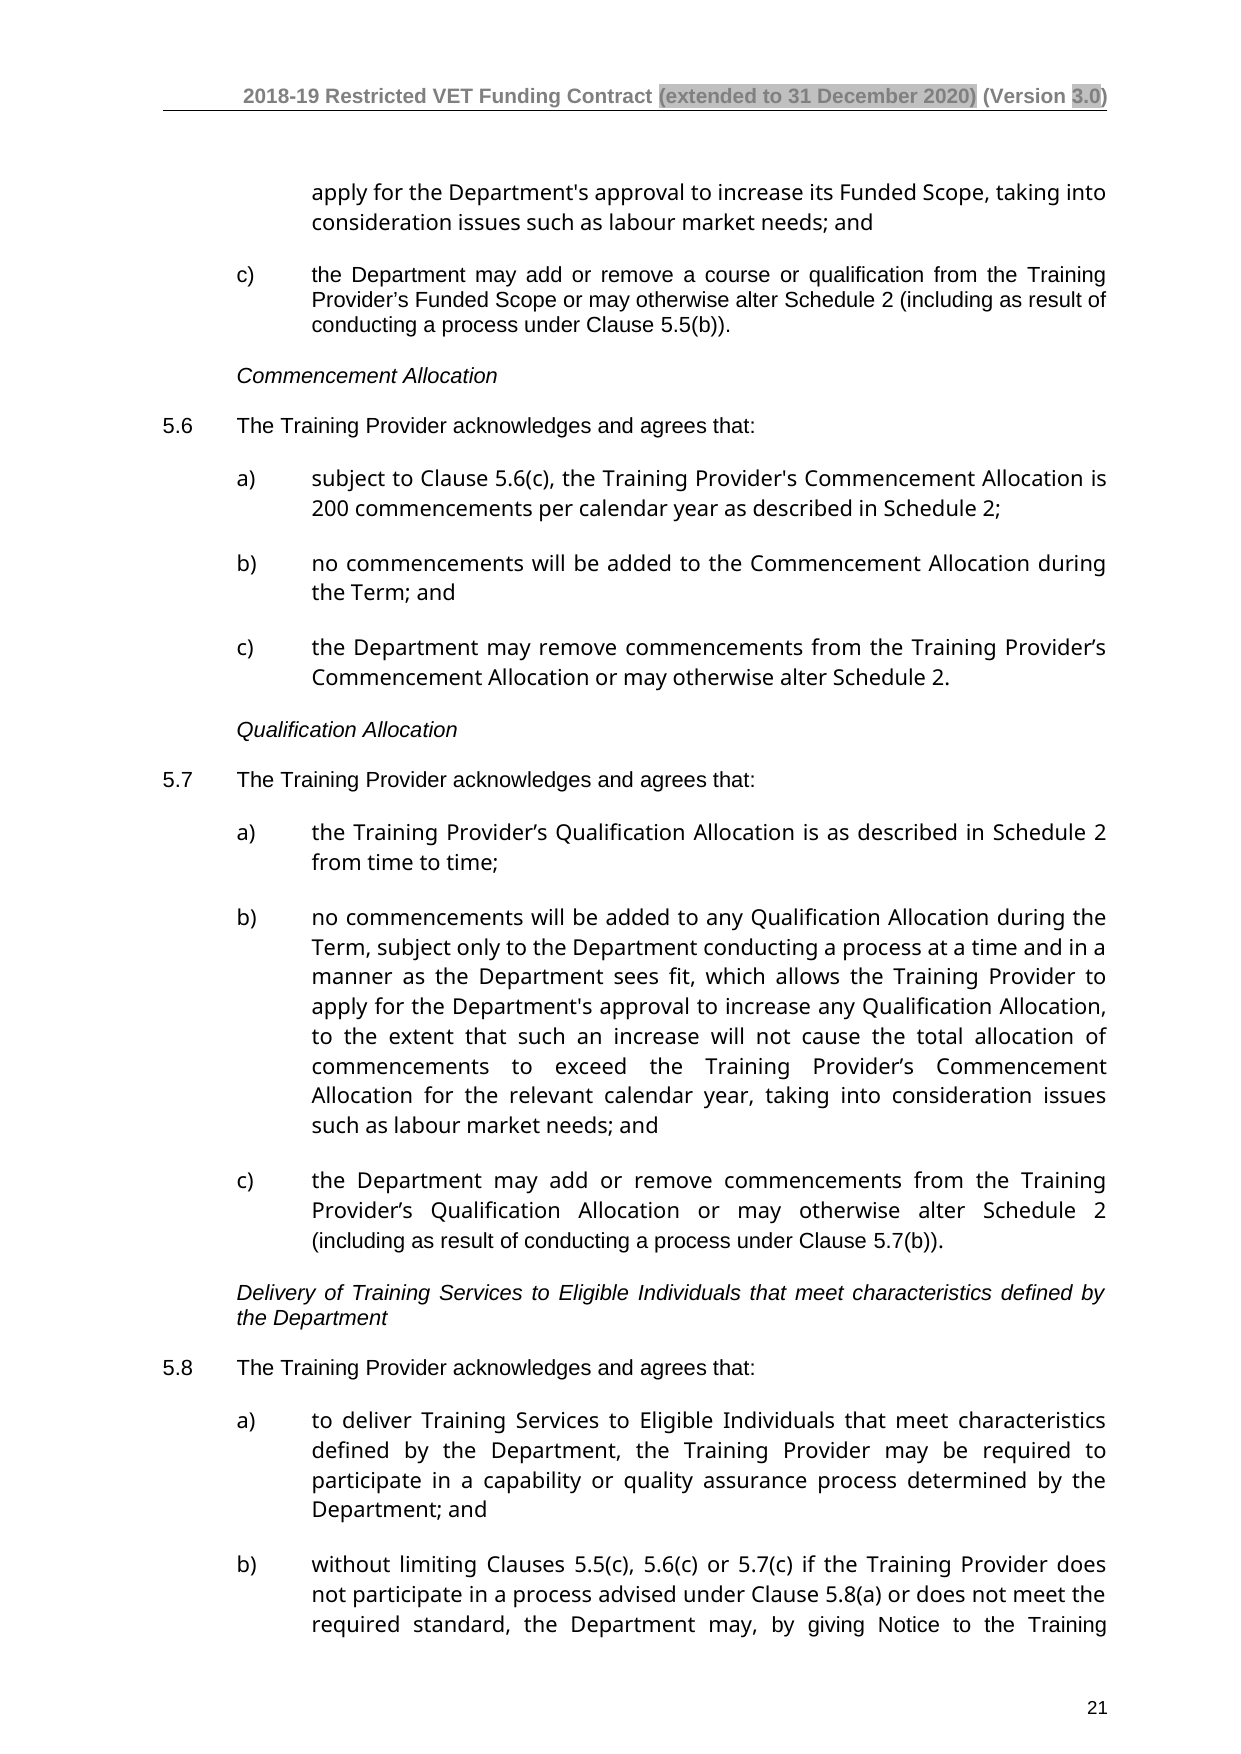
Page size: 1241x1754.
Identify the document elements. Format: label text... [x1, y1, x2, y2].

subtitle the Department may remove commencements from the Training Provider’s Commencement Allocation or may otherwise alter Schedule 2. [236, 632, 1107, 692]
subtitle the Department may add or remove commencements from the Training Provider’s Qualification Allocation or may otherwise alter Schedule 2 (including as result of conducting a process under Clause 5.7(b)). [236, 1165, 1107, 1254]
subtitle The Training Provider acknowledges and agrees that: [162, 1355, 1107, 1380]
subtitle no commencements will be added to any Qualification Allocation during the Term, subject only to the Department conducting a process at a time and in a manner as the Department sees fit, which allows the Training Provider to apply for the Department's approval to increase any Qualification Allocation, to the extent that such an increase will not cause the total allocation of commencements to exceed the Training Provider’s Commencement Allocation for the relevant calendar year, taking into consideration issues such as labour market needs; and [236, 902, 1107, 1140]
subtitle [236, 1549, 1107, 1638]
subtitle Delivery of Training Services to Eligible Individuals that meet characteristics defined by the Department [236, 1279, 1107, 1330]
subtitle The Training Provider acknowledges and agrees that: [162, 767, 1107, 792]
subtitle the Training Provider’s Qualification Allocation is as described in Schedule 2 from time to time; [236, 817, 1107, 877]
subtitle Qualification Allocation [236, 717, 1107, 742]
subtitle the Department may add or remove a course or qualification from the Training Provider’s Funded Scope or may otherwise alter Schedule 2 (including as result of conducting a process under Clause 5.5(b)). [236, 262, 1107, 337]
subtitle to deliver Training Services to Eligible Individuals that meet characteristics defined by the Department, the Training Provider may be required to participate in a capability or quality assurance process determined by the Department; and [236, 1405, 1107, 1524]
subtitle Commencement Allocation [236, 362, 1107, 388]
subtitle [236, 177, 1107, 237]
subtitle subject to Clause 5.6(c), the Training Provider's Commencement Allocation is 200 commencements per calendar year as described in Schedule 2; [236, 463, 1107, 522]
subtitle The Training Provider acknowledges and agrees that: [162, 413, 1107, 438]
subtitle no commencements will be added to the Commencement Allocation during the Term; and [236, 547, 1107, 607]
